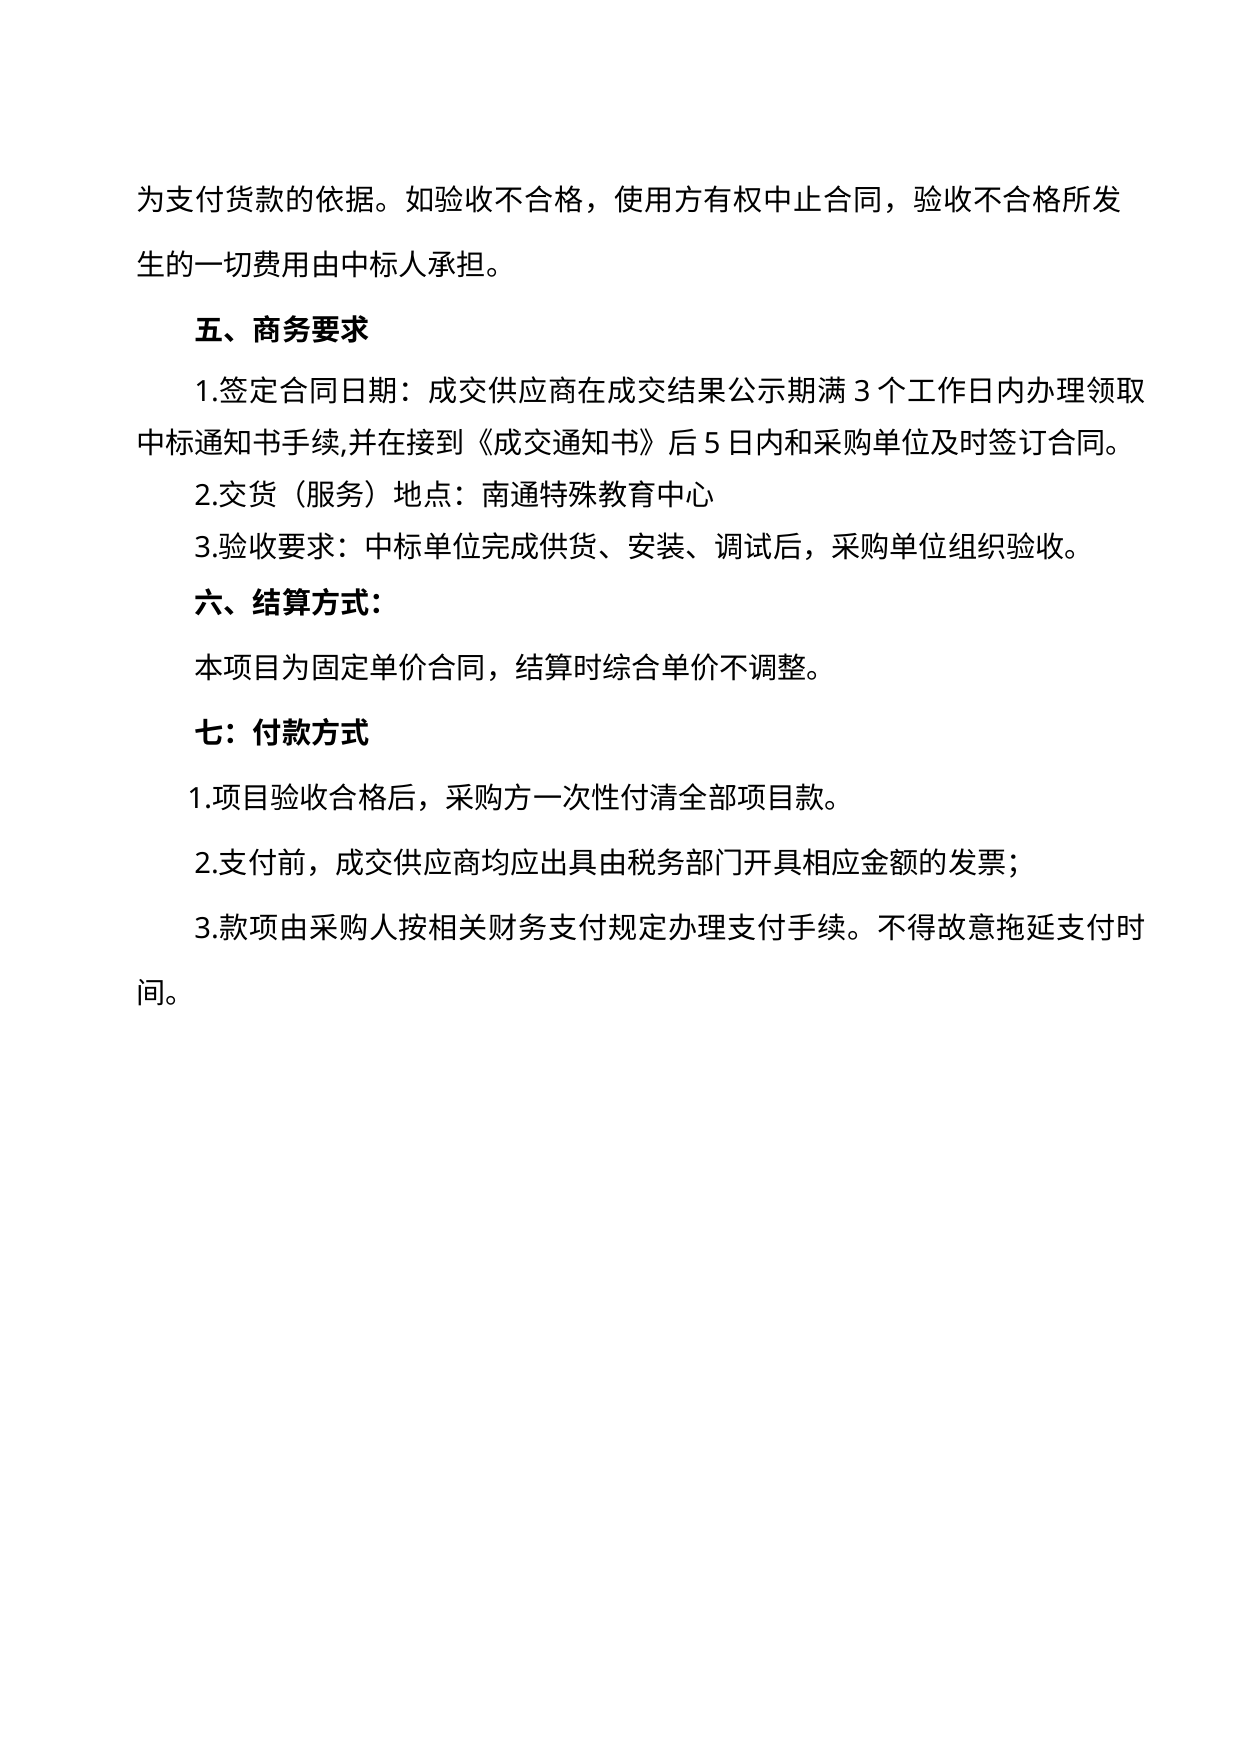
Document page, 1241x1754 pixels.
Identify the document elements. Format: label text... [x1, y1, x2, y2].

text 3.款项由采购人按相关财务支付规定办理支付手续。不得故意拖延支付时间。 [136, 893, 1146, 1023]
text 2.交货（服务）地点：南通特殊教育中心 [136, 464, 1146, 516]
text 2.支付前，成交供应商均应出具由税务部门开具相应金额的发票； [136, 828, 1146, 893]
text 五、商务要求 [136, 295, 1146, 360]
text 本项目为固定单价合同，结算时综合单价不调整。 [136, 633, 1146, 698]
text 六、结算方式： [136, 568, 1146, 633]
text 3.验收要求：中标单位完成供货、安装、调试后，采购单位组织验收。 [136, 516, 1146, 568]
text 1.项目验收合格后，采购方一次性付清全部项目款。 [136, 763, 1146, 828]
text 1.签定合同日期：成交供应商在成交结果公示期满3个工作日内办理领取中标通知书手续,并在接到《成交通知书》后5日内和采购单位及时签订合同。 [136, 360, 1146, 464]
text 七：付款方式 [136, 698, 1146, 763]
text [136, 165, 1124, 295]
